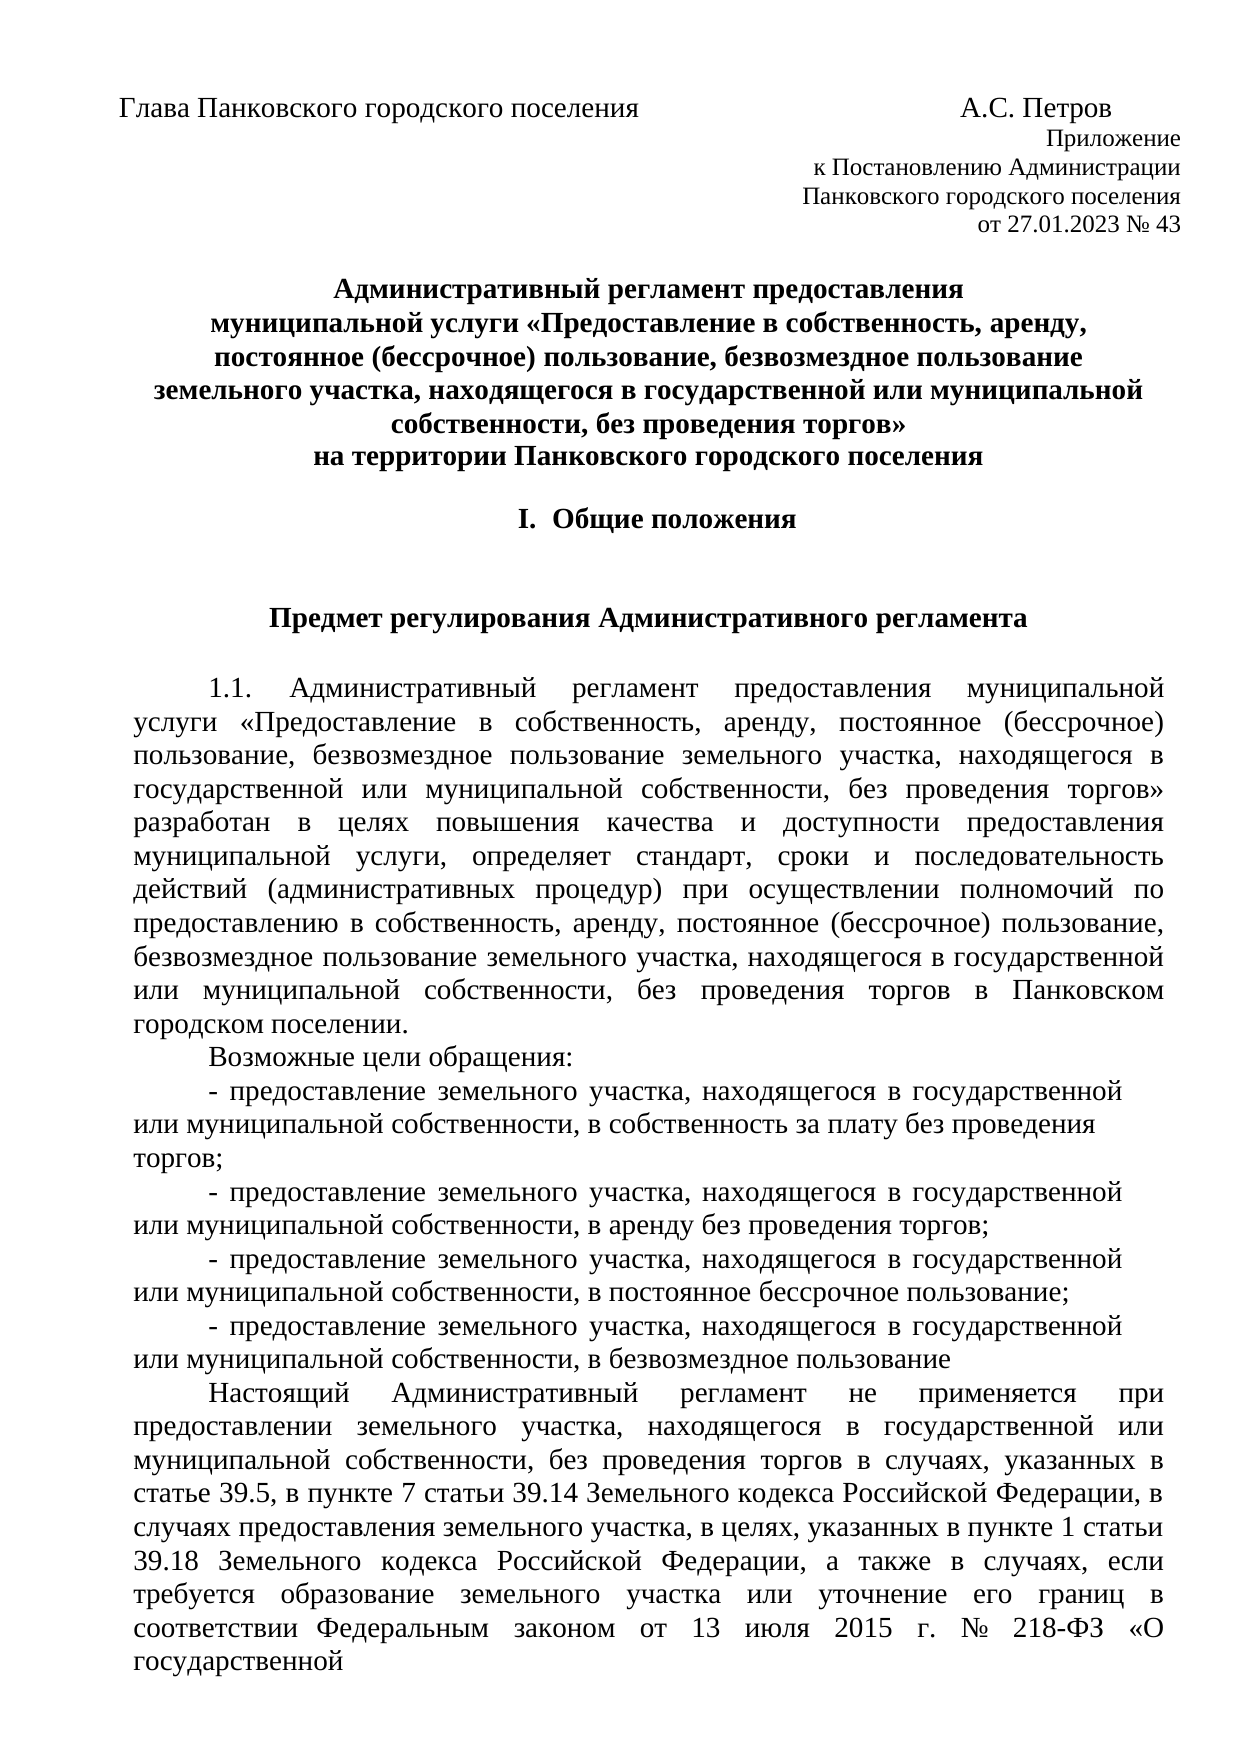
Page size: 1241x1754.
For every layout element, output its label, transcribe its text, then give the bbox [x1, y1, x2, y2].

list предоставление земельного участка, находящегося в государственной или муниципальной собственности, в постоянное бессрочное пользование; [133, 1241, 1163, 1308]
subtitle земельного участка, находящегося в государственной или муниципальной собственности, без проведения торгов» [132, 372, 1165, 439]
list предоставление земельного участка, находящегося в государственной или муниципальной собственности, в безвозмездное пользование [133, 1308, 1163, 1375]
text Приложение [119, 123, 1181, 152]
text муниципальной услуги «Предоставление в собственность, аренду, постоянное (бессрочное) пользование, безвозмездное пользование [132, 305, 1165, 372]
text Настоящий Административный регламент не применяется при предоставлении земельного участка, находящегося в государственной или муниципальной собственности, без проведения торгов в случаях, указанных в статье 39.5, в пункте 7 статьи 39.14 Земельного кодекса Российской Федерации, в случаях предоставления земельного участка, в целях, указанных в пункте 1 статьи 39.18 Земельного кодекса Российской Федерации, а также в случаях, если требуется образование земельного участка или уточнение его границ в соответствии Федеральным законом от 13 июля 2015 г. № 218-ФЗ «О государственной [133, 1375, 1164, 1677]
text на территории Панковского городского поселения [132, 439, 1165, 472]
text Панковского городского поселения [119, 181, 1181, 209]
list Административный регламент предоставления муниципальной услуги «Предоставление в собственность, аренду, постоянное (бессрочное) пользование, безвозмездное пользование земельного участка, находящегося в государственной или муниципальной собственности, без проведения торгов» разработан в целях повышения качества и доступности предоставления муниципальной услуги, определяет стандарт, сроки и последовательность действий (административных процедур) при осуществлении полномочий по предоставлению в собственность, аренду, постоянное (бессрочное) пользование, безвозмездное пользование земельного участка, находящегося в государственной или муниципальной собственности, без проведения торгов в Панковском городском поселении. [133, 670, 1164, 1039]
text к Постановлению Администрации [119, 152, 1181, 181]
text Предмет регулирования Административного регламента [132, 600, 1165, 633]
list предоставление земельного участка, находящегося в государственной или муниципальной собственности, в собственность за плату без проведения торгов; [133, 1073, 1163, 1174]
text от 27.01.2023 № 43 [119, 209, 1181, 238]
subtitle Общие положения [518, 502, 1181, 535]
subtitle Административный регламент предоставления [132, 272, 1165, 305]
list предоставление земельного участка, находящегося в государственной или муниципальной собственности, в аренду без проведения торгов; [133, 1174, 1163, 1241]
text Возможные цели обращения: [208, 1039, 1181, 1073]
text Глава Панковского городского поселения А.С. Петров [119, 90, 1181, 123]
